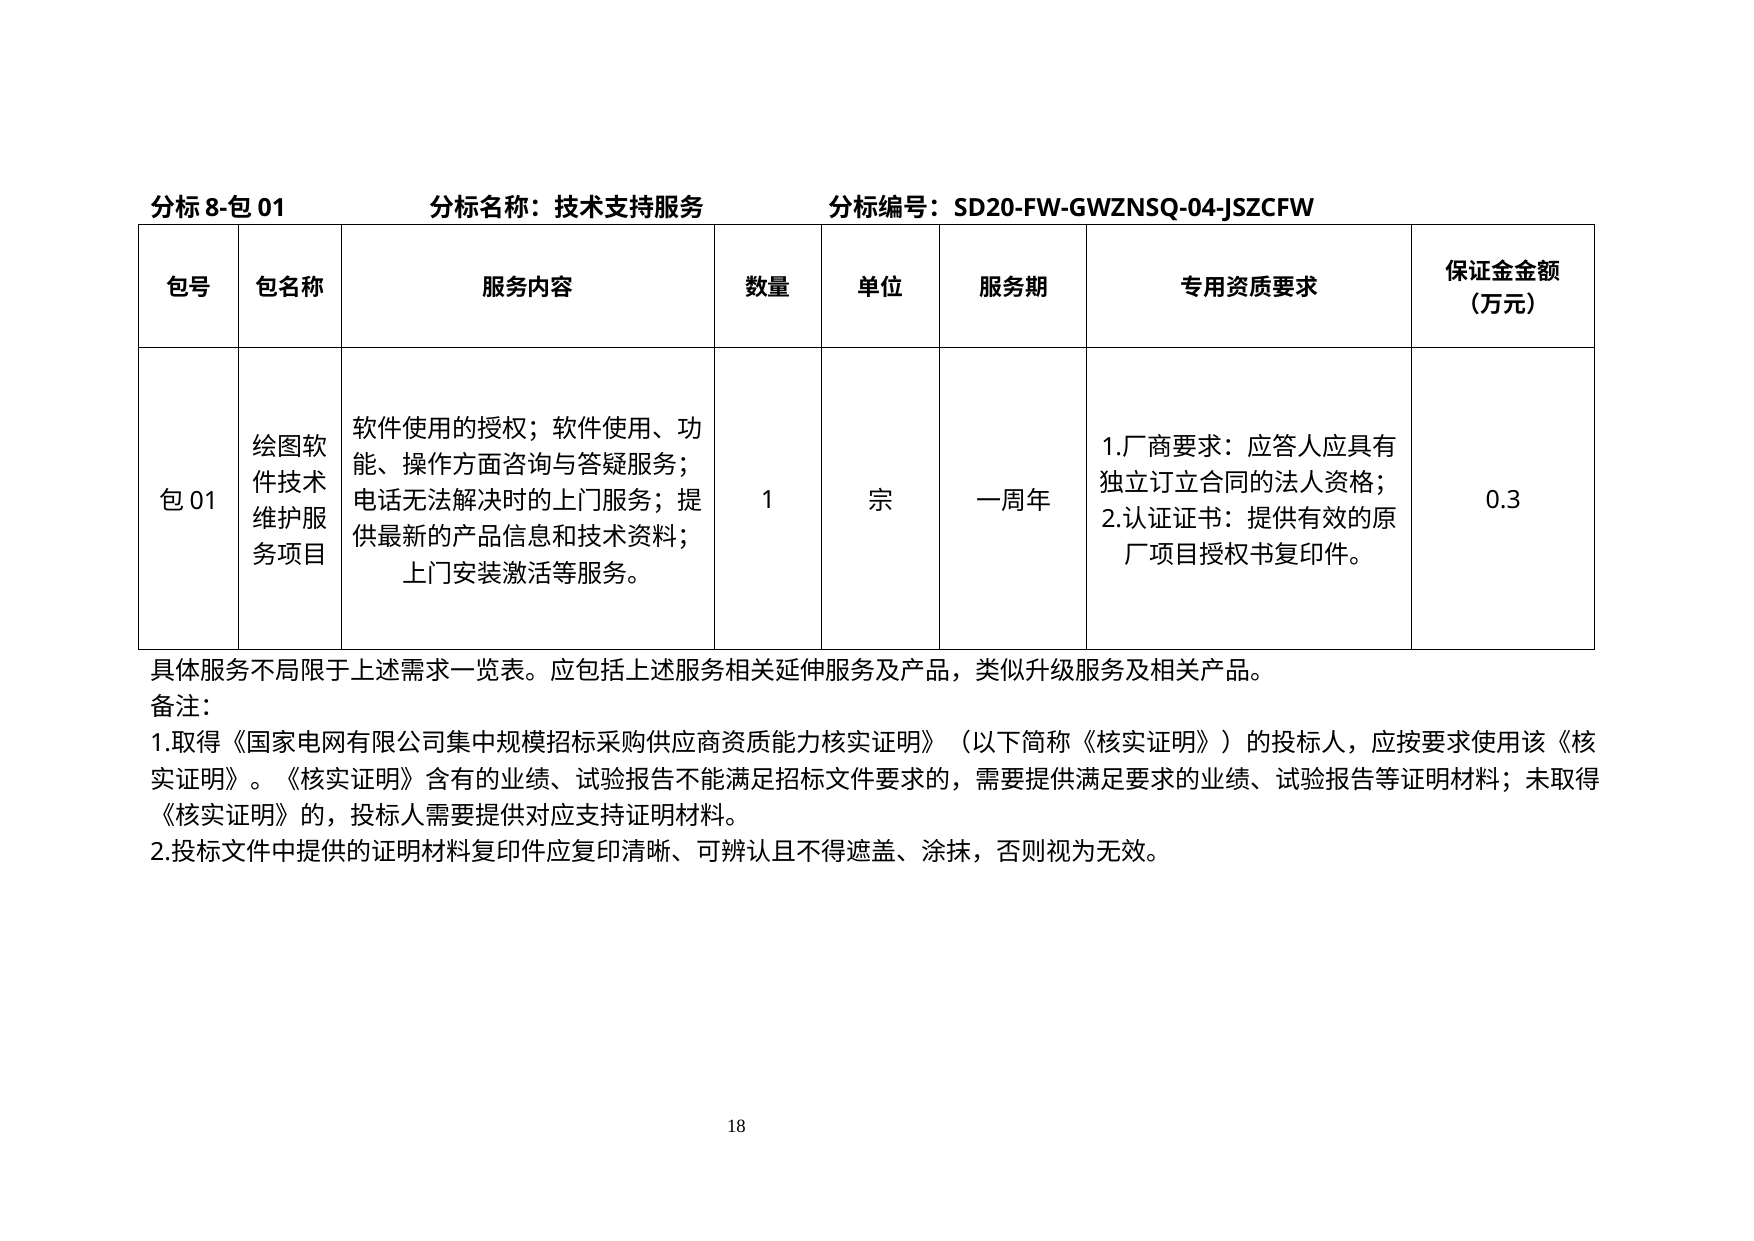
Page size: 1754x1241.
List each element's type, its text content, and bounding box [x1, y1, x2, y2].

table_header 包名称 [239, 225, 341, 347]
table_cell 软件使用的授权；软件使用、功能、操作方面咨询与答疑服务；电话无法解决时的上门服务；提供最新的产品信息和技术资料；上门安装激活等服务。 [342, 348, 714, 649]
table_header 数量 [715, 225, 821, 347]
table_header 专用资质要求 [1087, 225, 1411, 347]
table_cell 绘图软件技术维护服务项目 [239, 348, 341, 649]
table_cell 0.3 [1412, 348, 1594, 649]
text 分标8-包01 分标名称：技术支持服务 分标编号：SD20-FW-GWZNSQ-04-JSZCFW [150, 187, 1604, 223]
table_cell 一周年 [940, 348, 1086, 649]
table_cell 宗 [822, 348, 939, 649]
table_header 单位 [822, 225, 939, 347]
text 具体服务不局限于上述需求一览表。应包括上述服务相关延伸服务及产品，类似升级服务及相关产品。 [150, 650, 1604, 687]
table_header 保证金金额 （万元） [1412, 225, 1594, 347]
text 备注： [150, 687, 1604, 723]
text 1.取得《国家电网有限公司集中规模招标采购供应商资质能力核实证明》（以下简称《核实证明》）的投标人，应按要求使用该《核实证明》。《核实证明》含有的业绩、试验报告不能满足招标文件要求的，需要提供满足要求的业绩、试验报告等证明材料；未取得《核实证明》的，投标人需要提供对应支持证明材料。 [150, 723, 1604, 832]
table_cell 1.厂商要求：应答人应具有独立订立合同的法人资格； 2.认证证书：提供有效的原厂项目授权书复印件。 [1087, 348, 1411, 649]
table_header 服务期 [940, 225, 1086, 347]
text 2.投标文件中提供的证明材料复印件应复印清晰、可辨认且不得遮盖、涂抹，否则视为无效。 [150, 832, 1604, 868]
table_cell 1 [715, 348, 821, 649]
table_header 服务内容 [342, 225, 714, 347]
table_header 包号 [139, 225, 238, 347]
table_cell 包01 [139, 348, 238, 649]
